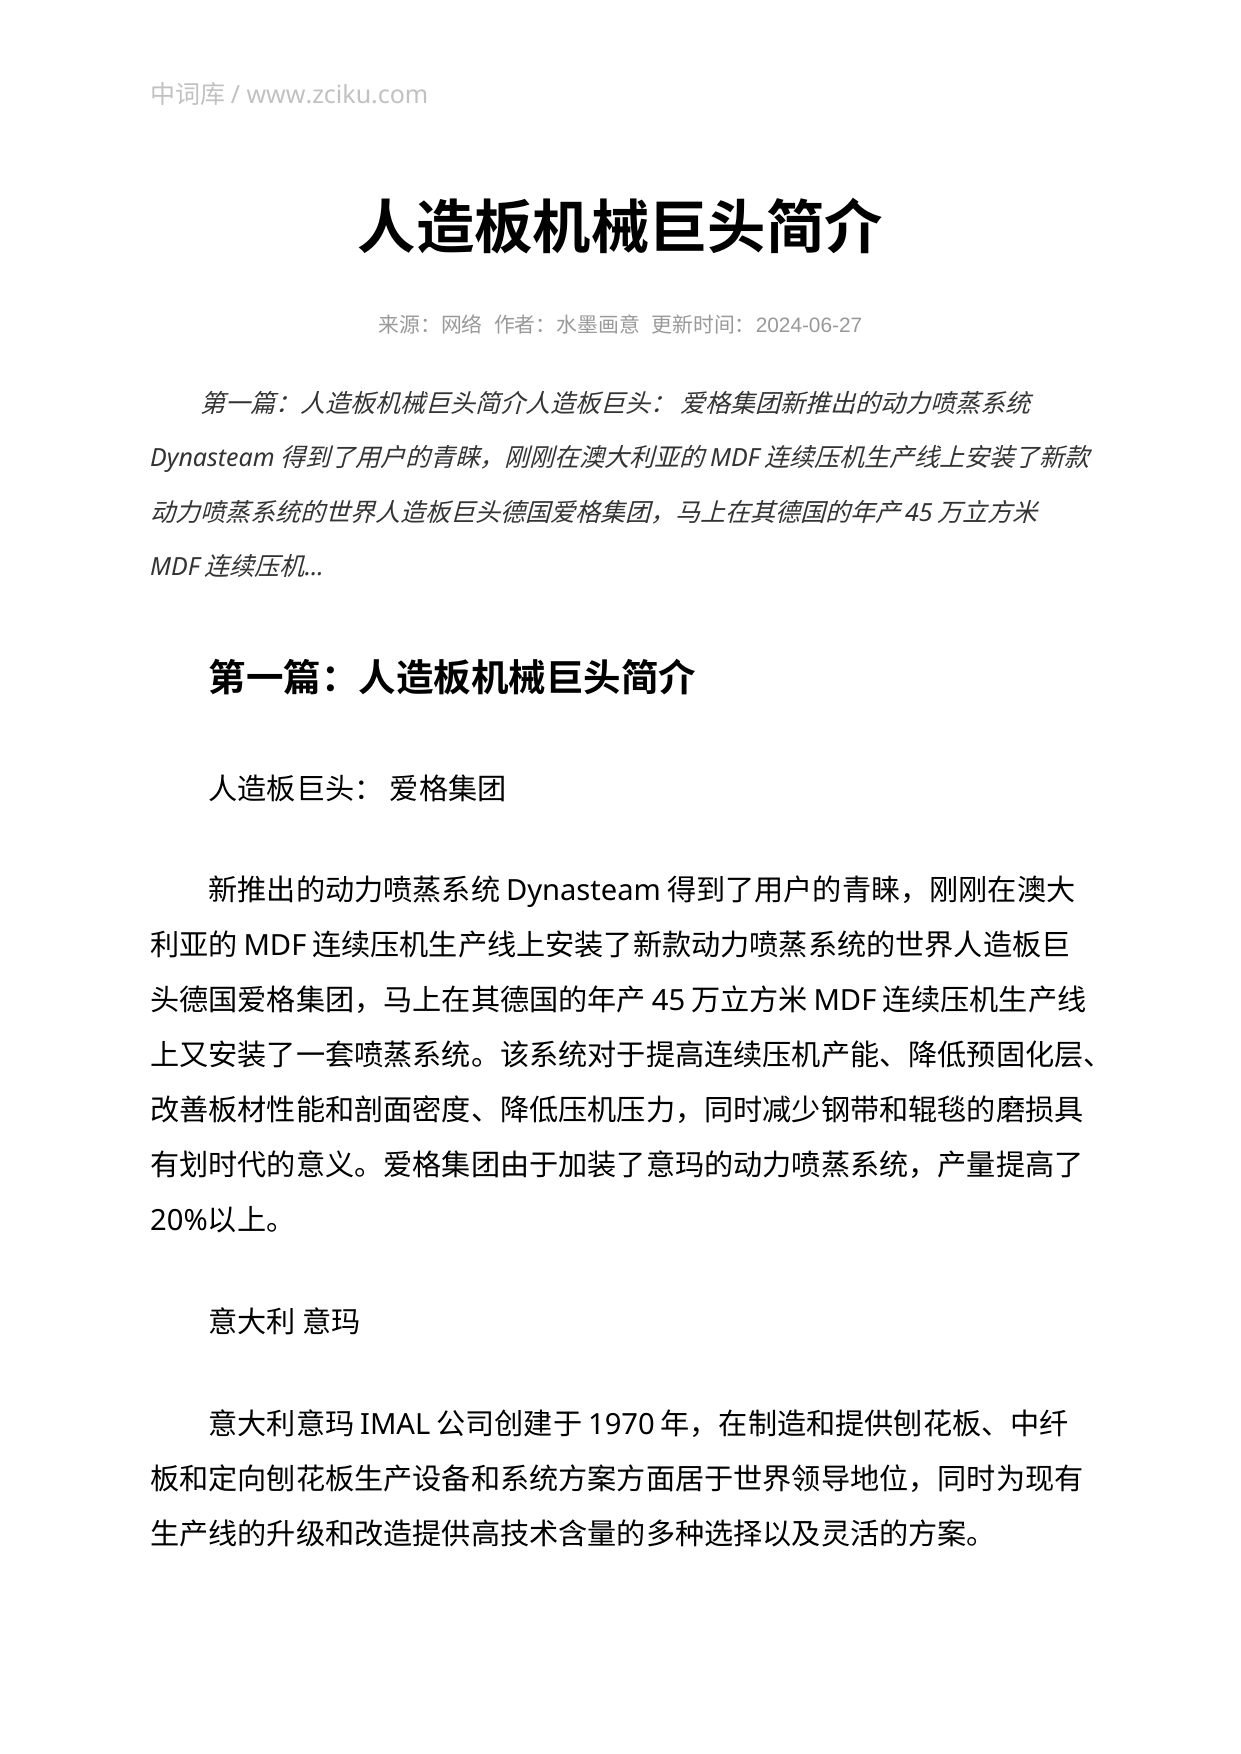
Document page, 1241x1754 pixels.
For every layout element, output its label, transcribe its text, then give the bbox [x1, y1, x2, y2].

text 新推出的动力喷蒸系统Dynasteam得到了用户的青睐，刚刚在澳大利亚的MDF连续压机生产线上安装了新款动力喷蒸系统的世界人造板巨头德国爱格集团，马上在其德国的年产45万立方米MDF连续压机生产线上又安装了一套喷蒸系统。该系统对于提高连续压机产能、降低预固化层、改善板材性能和剖面密度、降低压机压力，同时减少钢带和辊毯的磨损具有划时代的意义。爱格集团由于加装了意玛的动力喷蒸系统，产量提高了20%以上。 [150, 867, 1090, 1239]
text 第一篇：人造板机械巨头简介 [150, 648, 1090, 702]
text 来源：网络 作者：水墨画意 更新时间：2024-06-27 [150, 313, 1090, 337]
text 第一篇：人造板机械巨头简介人造板巨头： 爱格集团新推出的动力喷蒸系统Dynasteam得到了用户的青睐，刚刚在澳大利亚的MDF连续压机生产线上安装了新款动力喷蒸系统的世界人造板巨头德国爱格集团，马上在其德国的年产45万立方米MDF连续压机... [150, 383, 1090, 583]
text 意大利意玛IMAL公司创建于1970年，在制造和提供刨花板、中纤板和定向刨花板生产设备和系统方案方面居于世界领导地位，同时为现有生产线的升级和改造提供高技术含量的多种选择以及灵活的方案。 [150, 1400, 1090, 1553]
text 意大利 意玛 [150, 1299, 1090, 1341]
text 人造板巨头： 爱格集团 [150, 765, 1090, 807]
subtitle 人造板机械巨头简介 [150, 181, 1090, 266]
